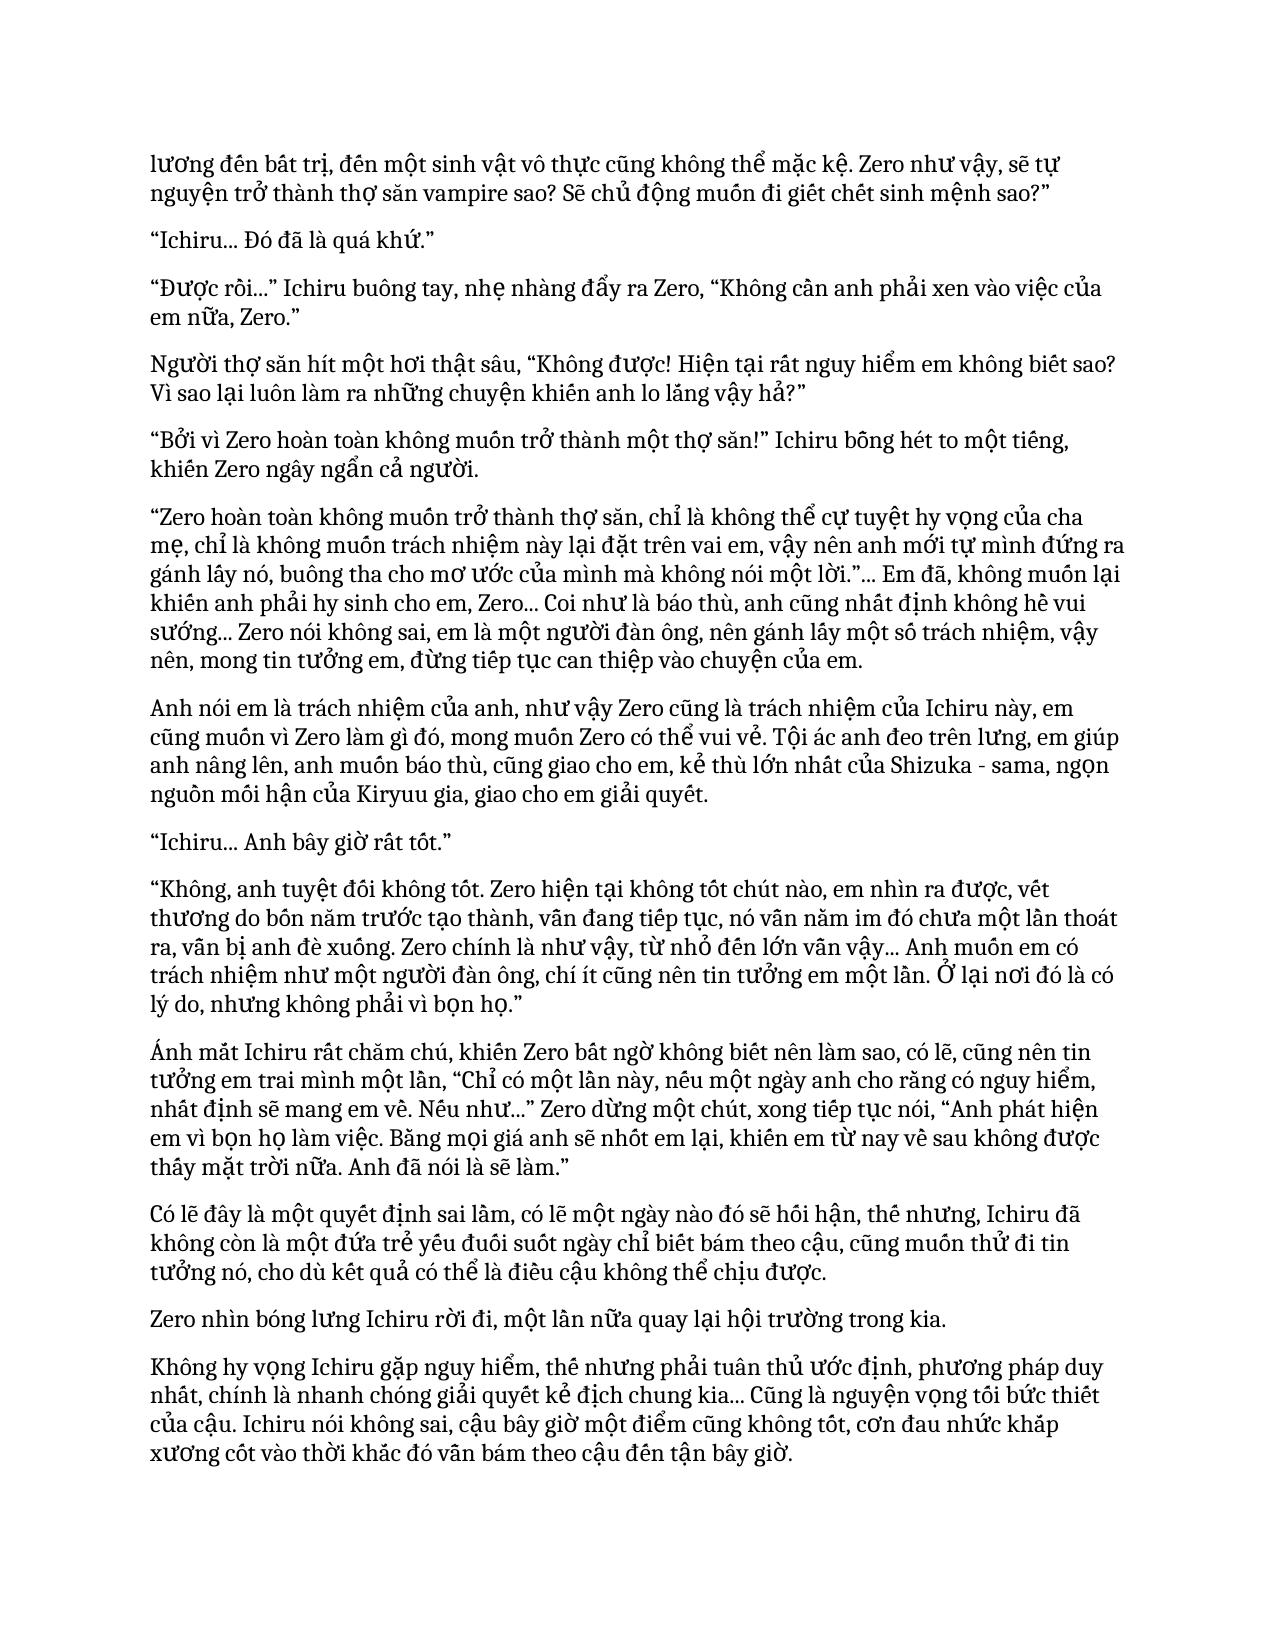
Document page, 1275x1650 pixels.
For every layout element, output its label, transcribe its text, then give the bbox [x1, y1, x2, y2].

text Ánh mắt Ichiru rất chăm chú, khiến Zero bất ngờ không biết nên làm sao, có lẽ, cũng nên tin tưởng em trai mình một lần, “Chỉ có một lần này, nếu một ngày anh cho rằng có nguy hiểm, nhất định sẽ mang em về. Nếu như...” Zero dừng một chút, xong tiếp tục nói, “Anh phát hiện em vì bọn họ làm việc. Bằng mọi giá anh sẽ nhốt em lại, khiến em từ nay về sau không được thấy mặt trời nữa. Anh đã nói là sẽ làm.” [150, 1037, 1125, 1181]
text Có lẽ đây là một quyết định sai lầm, có lẽ một ngày nào đó sẽ hối hận, thế nhưng, Ichiru đã không còn là một đứa trẻ yếu đuối suốt ngày chỉ biết bám theo cậu, cũng muốn thử đi tin tưởng nó, cho dù kết quả có thể là điều cậu không thể chịu được. [150, 1200, 1125, 1286]
text “Ichiru... Đó đã là quá khứ.” [150, 226, 1125, 255]
text “Không, anh tuyệt đối không tốt. Zero hiện tại không tốt chút nào, em nhìn ra được, vết thương do bốn năm trước tạo thành, vẫn đang tiếp tục, nó vẫn nằm im đó chưa một lần thoát ra, vẫn bị anh đè xuống. Zero chính là như vậy, từ nhỏ đến lớn vẫn vậy... Anh muốn em có trách nhiệm như một người đàn ông, chí ít cũng nên tin tưởng em một lần. Ở lại nơi đó là có lý do, nhưng không phải vì bọn họ.” [150, 875, 1125, 1019]
text Người thợ săn hít một hơi thật sâu, “Không được! Hiện tại rất nguy hiểm em không biết sao? Vì sao lại luôn làm ra những chuyện khiến anh lo lắng vậy hả?” [150, 350, 1125, 407]
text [150, 150, 1125, 207]
text Không hy vọng Ichiru gặp nguy hiểm, thế nhưng phải tuân thủ ước định, phương pháp duy nhất, chính là nhanh chóng giải quyết kẻ địch chung kia... Cũng là nguyện vọng tối bức thiết của cậu. Ichiru nói không sai, cậu bây giờ một điểm cũng không tốt, cơn đau nhức khắp xương cốt vào thời khắc đó vẫn bám theo cậu đến tận bây giờ. [150, 1352, 1125, 1467]
text “Ichiru... Anh bây giờ rất tốt.” [150, 827, 1125, 856]
text “Zero hoàn toàn không muốn trở thành thợ săn, chỉ là không thể cự tuyệt hy vọng của cha mẹ, chỉ là không muốn trách nhiệm này lại đặt trên vai em, vậy nên anh mới tự mình đứng ra gánh lấy nó, buông tha cho mơ ước của mình mà không nói một lời.”... Em đã, không muốn lại khiến anh phải hy sinh cho em, Zero... Coi như là báo thù, anh cũng nhất định không hề vui sướng... Zero nói không sai, em là một người đàn ông, nên gánh lấy một số trách nhiệm, vậy nên, mong tin tưởng em, đừng tiếp tục can thiệp vào chuyện của em. [150, 502, 1125, 675]
text “Bởi vì Zero hoàn toàn không muốn trở thành một thợ săn!” Ichiru bỗng hét to một tiếng, khiến Zero ngây ngẩn cả người. [150, 426, 1125, 484]
text Anh nói em là trách nhiệm của anh, như vậy Zero cũng là trách nhiệm của Ichiru này, em cũng muốn vì Zero làm gì đó, mong muốn Zero có thể vui vẻ. Tội ác anh đeo trên lưng, em giúp anh nâng lên, anh muốn báo thù, cũng giao cho em, kẻ thù lớn nhất của Shizuka - sama, ngọn nguồn mối hận của Kiryuu gia, giao cho em giải quyết. [150, 694, 1125, 809]
text Zero nhìn bóng lưng Ichiru rời đi, một lần nữa quay lại hội trường trong kia. [150, 1305, 1125, 1334]
text “Được rồi...” Ichiru buông tay, nhẹ nhàng đẩy ra Zero, “Không cần anh phải xen vào việc của em nữa, Zero.” [150, 274, 1125, 331]
